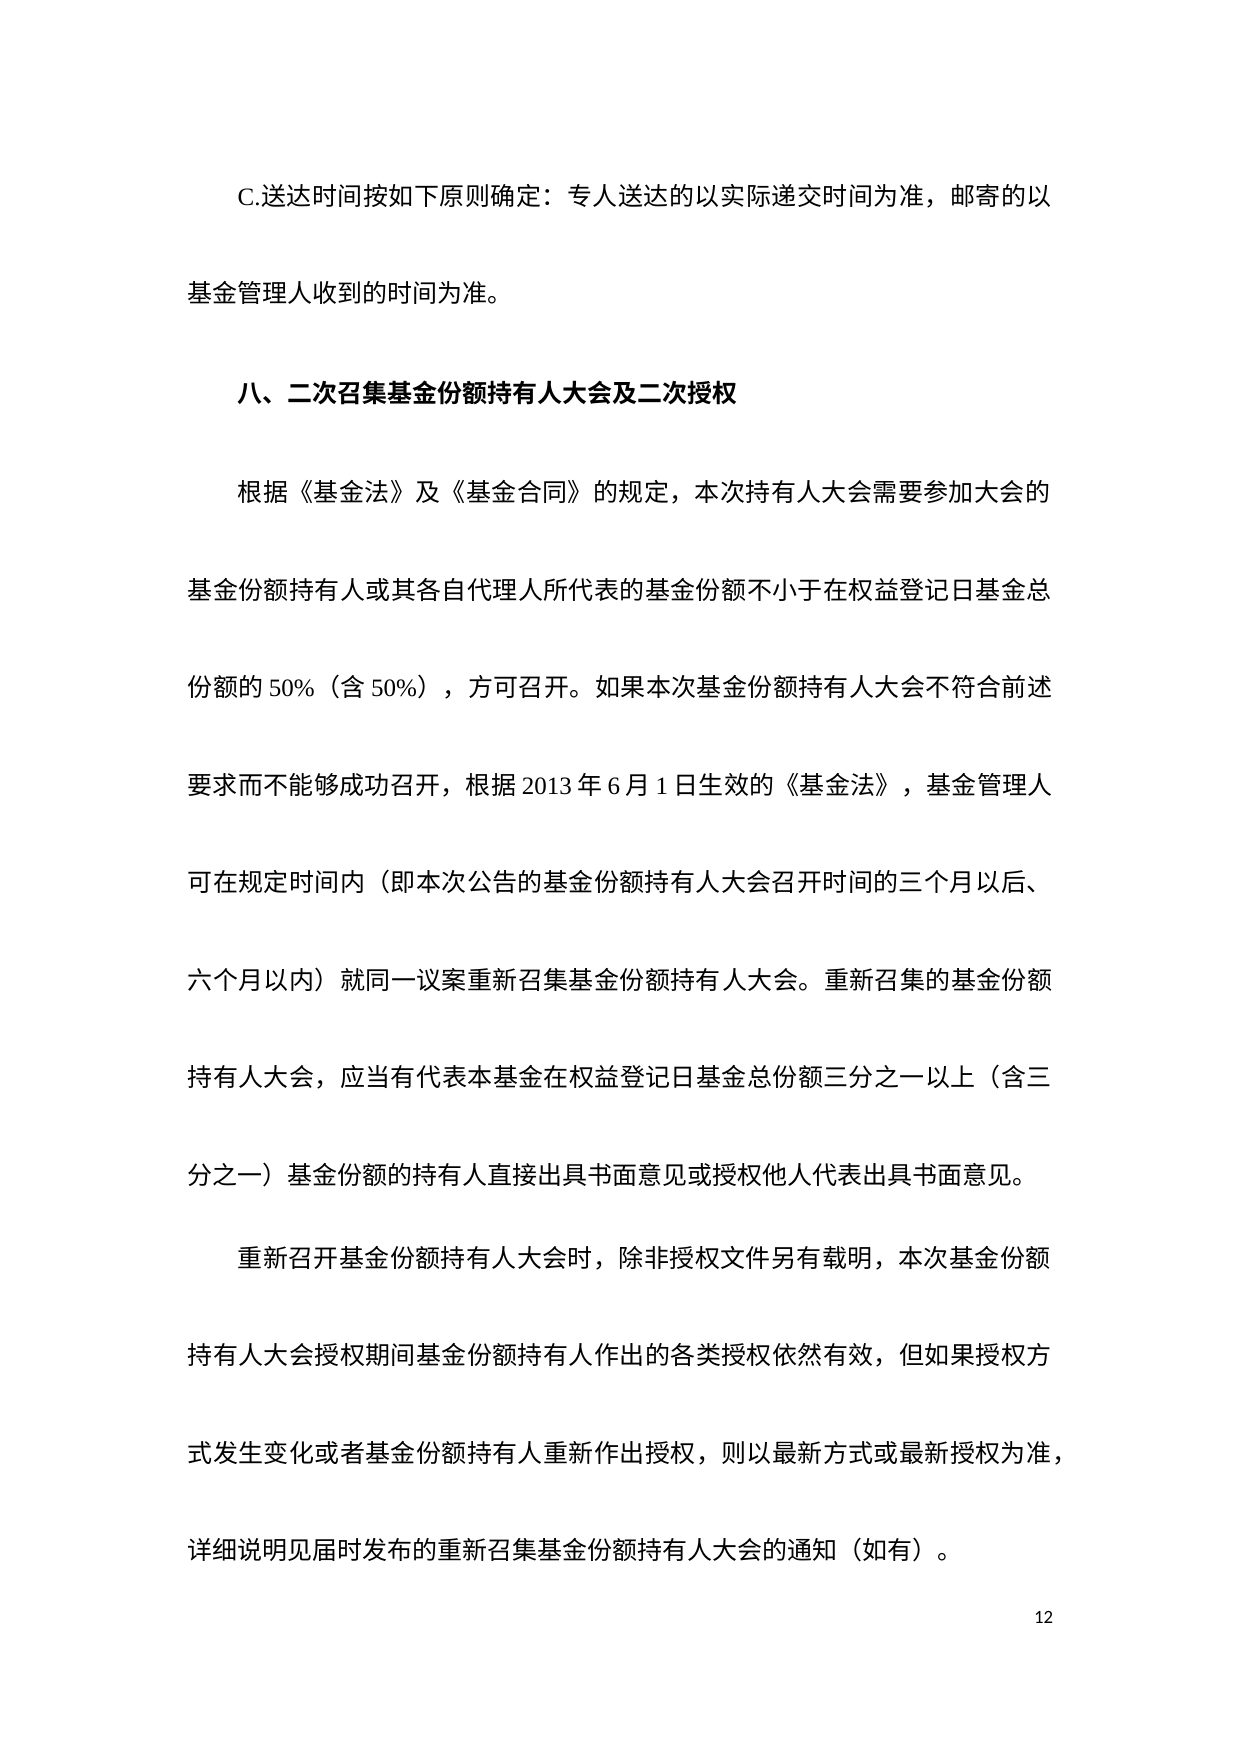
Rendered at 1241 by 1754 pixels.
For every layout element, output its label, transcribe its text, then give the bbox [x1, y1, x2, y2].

text 重新召开基金份额持有人大会时，除非授权文件另有载明，本次基金份额持有人大会授权期间基金份额持有人作出的各类授权依然有效，但如果授权方式发生变化或者基金份额持有人重新作出授权，则以最新方式或最新授权为准，详细说明见届时发布的重新召集基金份额持有人大会的通知（如有）。 [187, 1224, 1053, 1581]
text C.送达时间按如下原则确定：专人送达的以实际递交时间为准，邮寄的以基金管理人收到的时间为准。 [187, 162, 1053, 324]
text 八、二次召集基金份额持有人大会及二次授权 [187, 359, 1053, 424]
text 根据《基金法》及《基金合同》的规定，本次持有人大会需要参加大会的基金份额持有人或其各自代理人所代表的基金份额不小于在权益登记日基金总份额的50%（含50%），方可召开。如果本次基金份额持有人大会不符合前述要求而不能够成功召开，根据2013年6月1日生效的《基金法》，基金管理人可在规定时间内（即本次公告的基金份额持有人大会召开时间的三个月以后、六个月以内）就同一议案重新召集基金份额持有人大会。重新召集的基金份额持有人大会，应当有代表本基金在权益登记日基金总份额三分之一以上（含三分之一）基金份额的持有人直接出具书面意见或授权他人代表出具书面意见。 [187, 458, 1053, 1206]
